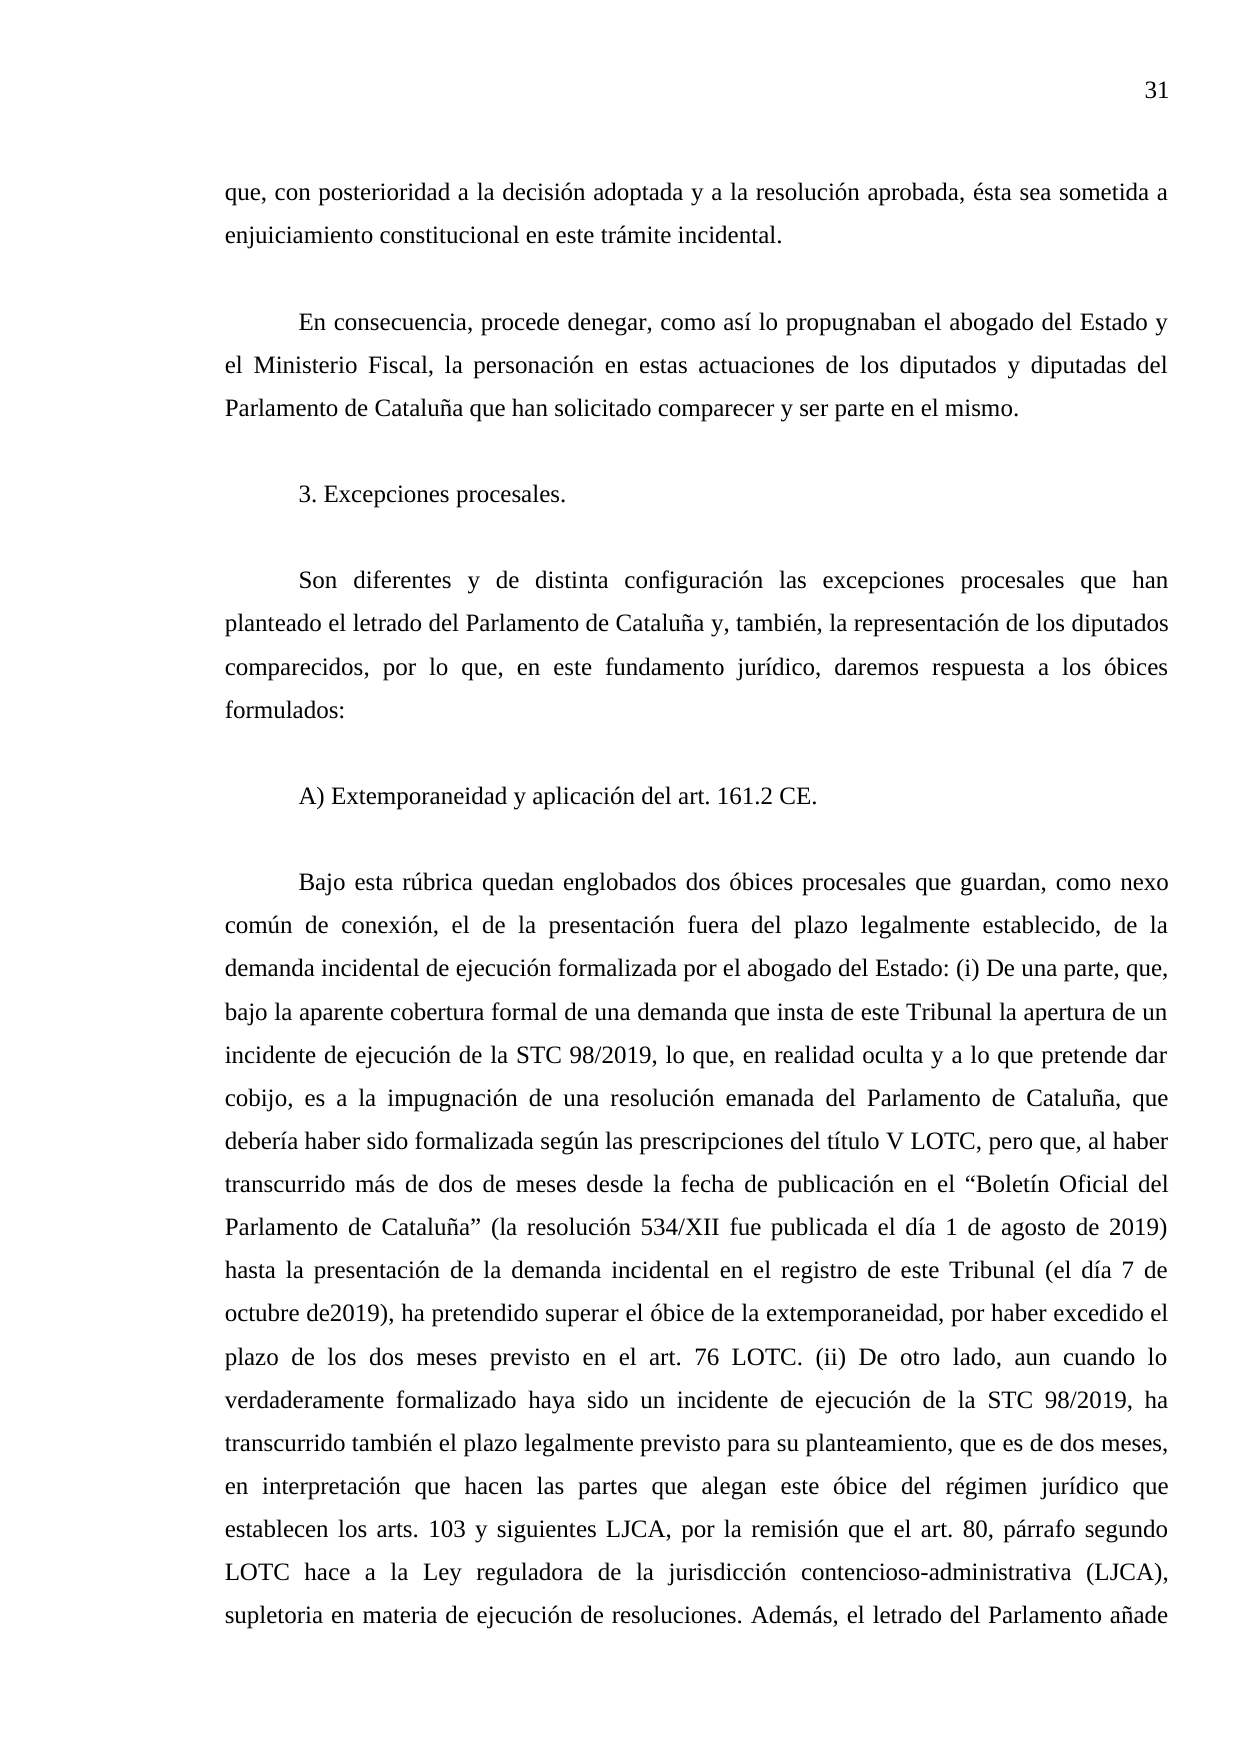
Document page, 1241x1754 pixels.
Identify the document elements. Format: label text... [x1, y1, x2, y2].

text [224, 177, 1169, 249]
text En consecuencia, procede denegar, como así lo propugnaban el abogado del Estado y el Ministerio Fiscal, la personación en estas actuaciones de los diputados y diputadas del Parlamento de Cataluña que han solicitado comparecer y ser parte en el mismo. [224, 307, 1169, 422]
text 3. Excepciones procesales. [224, 479, 1169, 508]
text A) Extemporaneidad y aplicación del art. 161.2 CE. [224, 781, 1169, 810]
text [224, 867, 1169, 1629]
text Son diferentes y de distinta configuración las excepciones procesales que han planteado el letrado del Parlamento de Cataluña y, también, la representación de los diputados comparecidos, por lo que, en este fundamento jurídico, daremos respuesta a los óbices formulados: [224, 565, 1169, 723]
